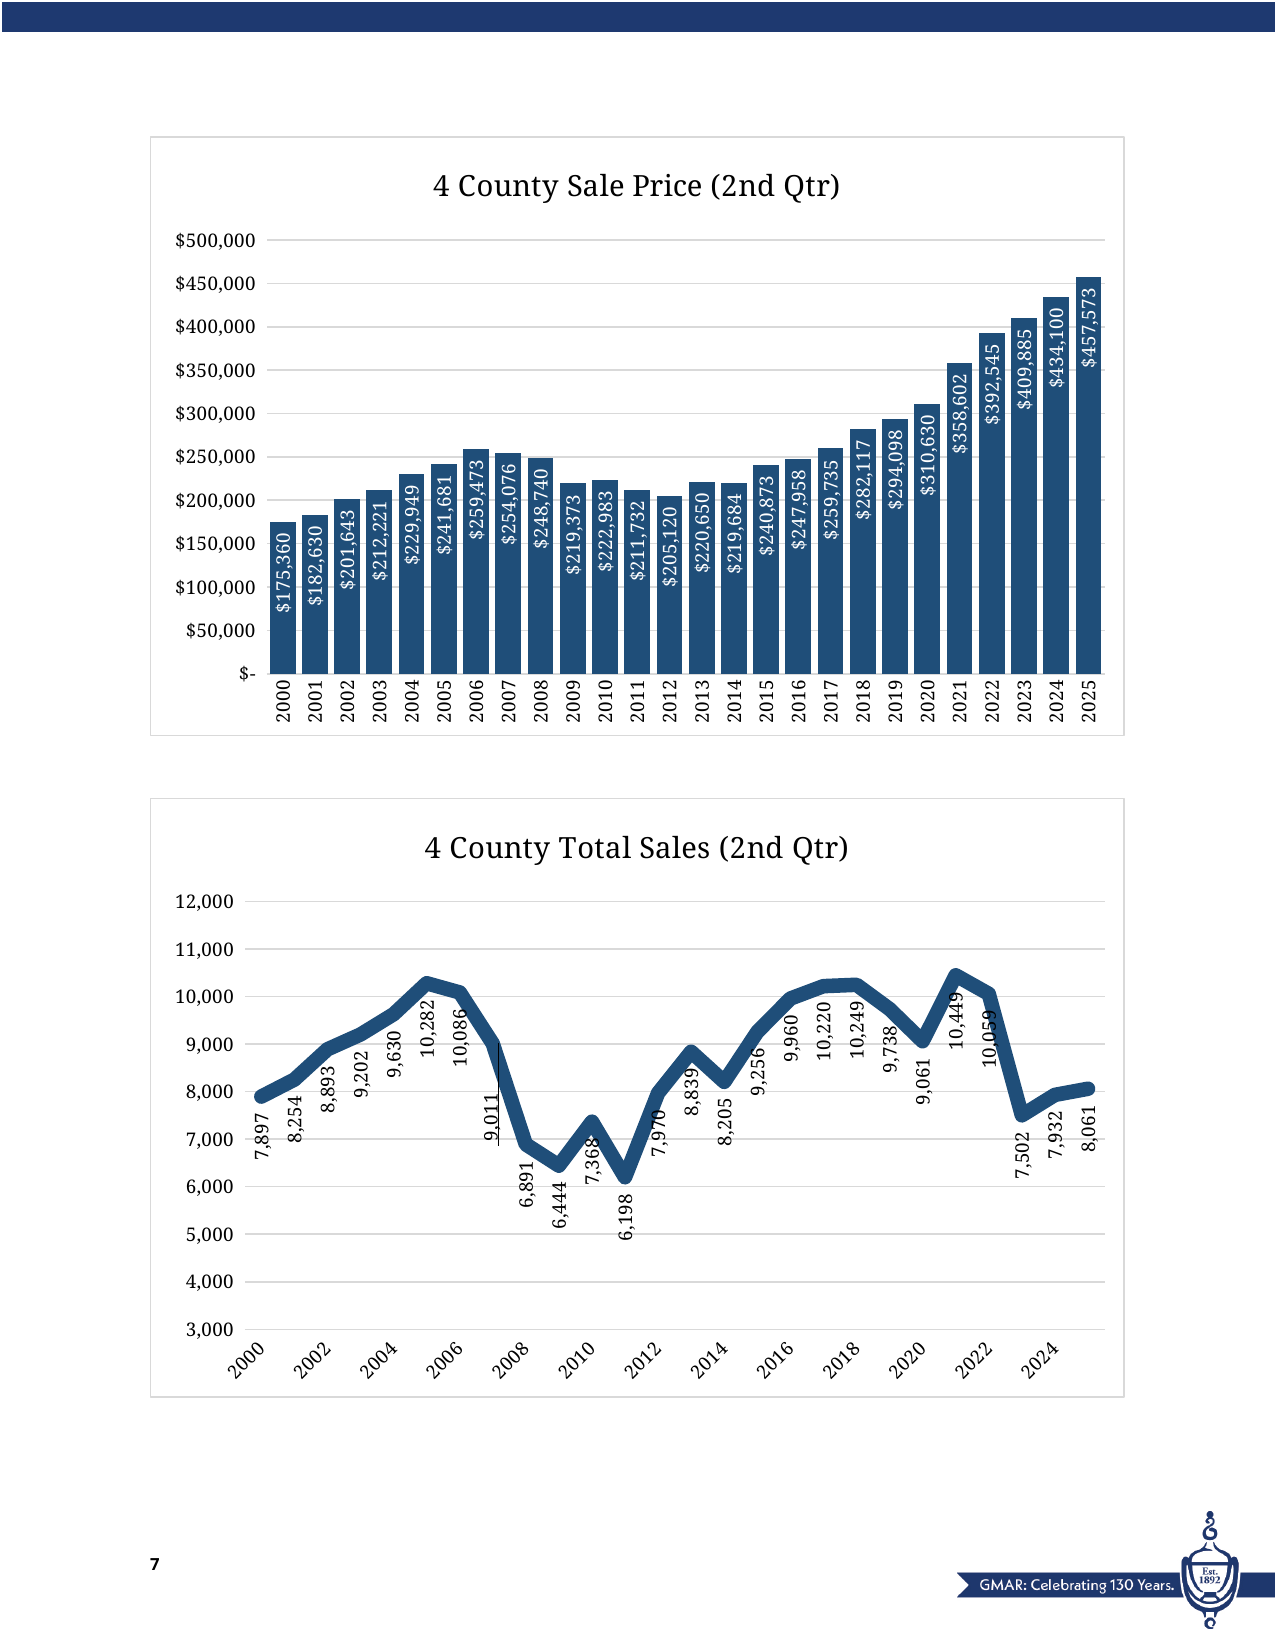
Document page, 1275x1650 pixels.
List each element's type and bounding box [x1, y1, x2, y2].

picture [957, 1511, 1275, 1629]
picture [2, 2, 1275, 32]
